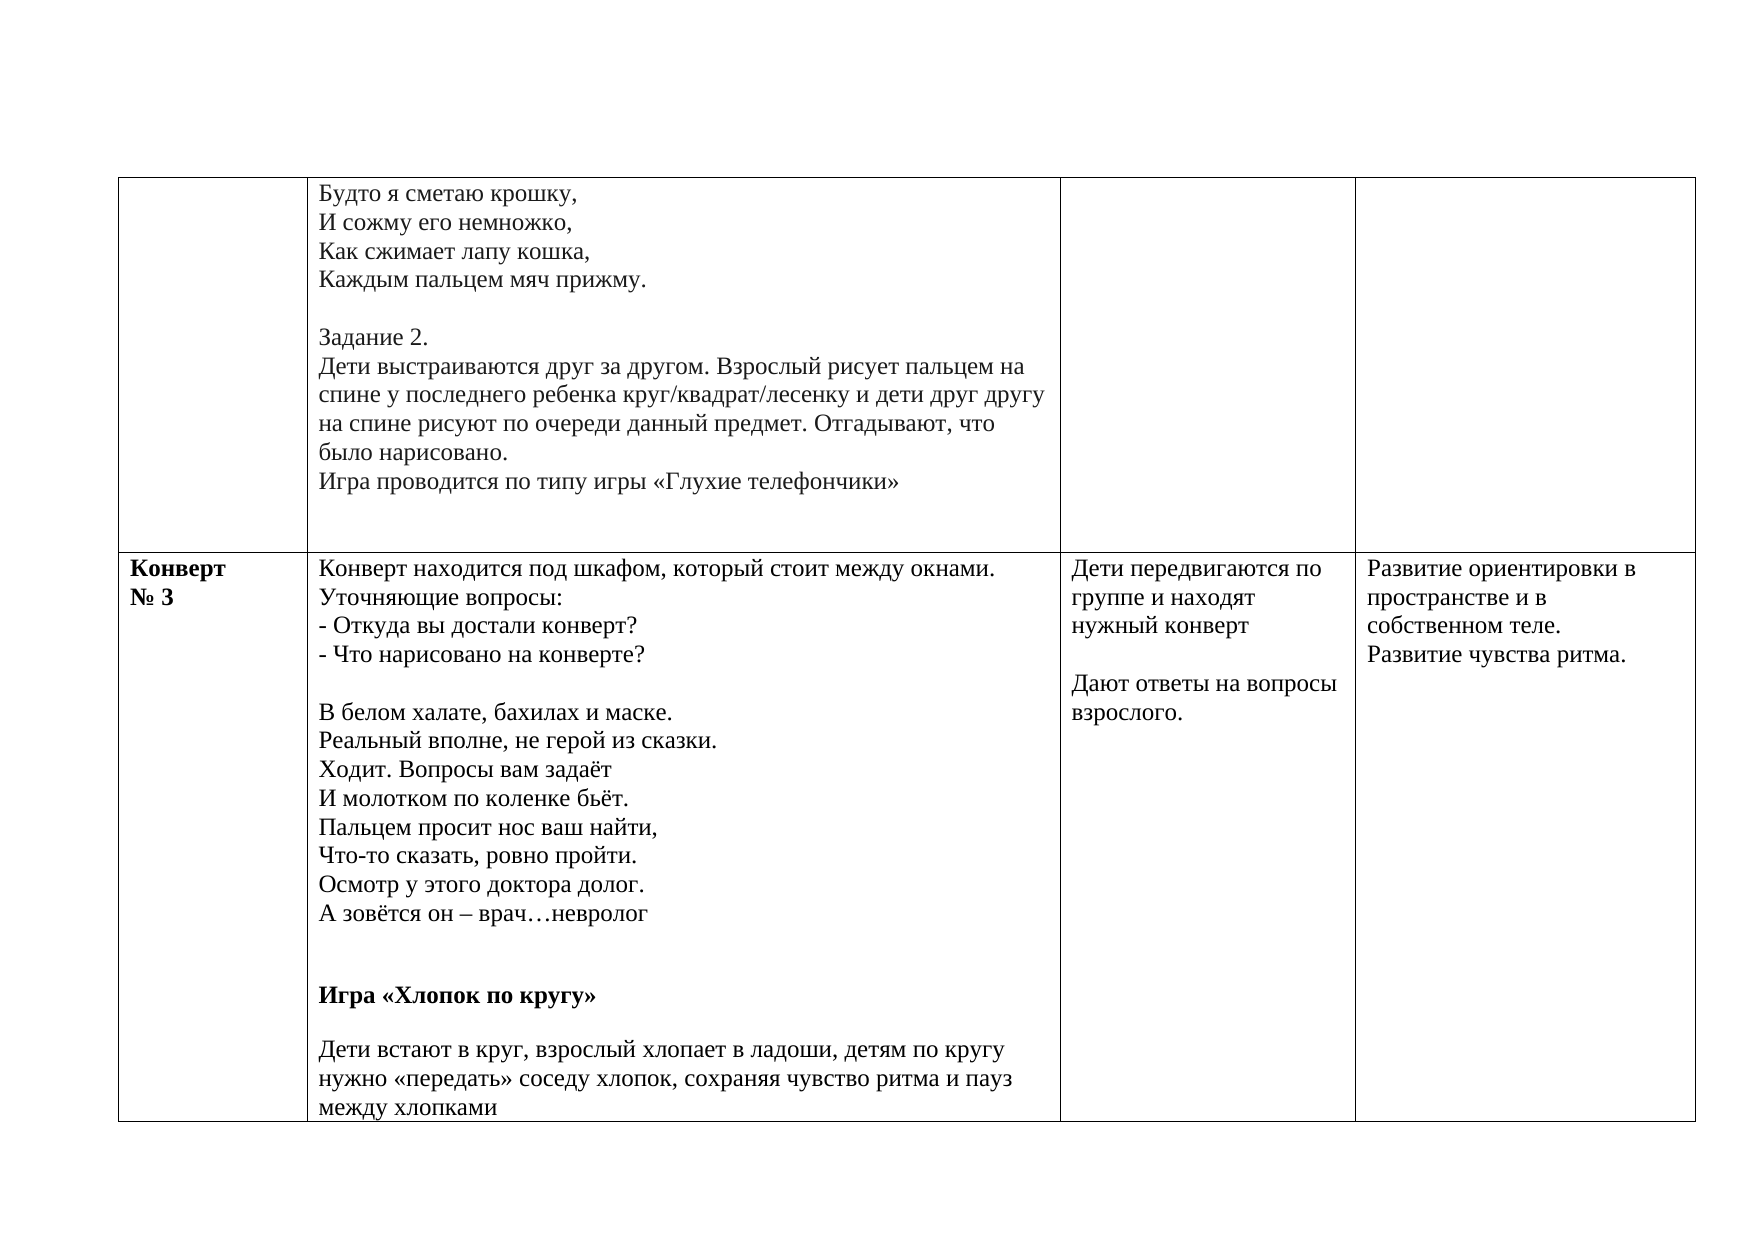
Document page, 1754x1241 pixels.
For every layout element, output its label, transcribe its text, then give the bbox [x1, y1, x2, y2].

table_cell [308, 178, 1060, 552]
table_cell Развитие ориентировки в пространстве и в собственном теле. Развитие чувства ритма. [1356, 553, 1695, 1121]
table_cell Дети передвигаются по группе и находят нужный конверт Дают ответы на вопросы взрослого. [1061, 553, 1355, 1121]
table_cell Конверт находится под шкафом, который стоит между окнами. Уточняющие вопросы: - Откуда вы достали конверт? - Что нарисовано на конверте? В белом халате, бахилах и маске. Реальный вполне, не герой из сказки. Ходит. Вопросы вам задаёт И молотком по коленке бьёт. Пальцем просит нос ваш найти, Что-то сказать, ровно пройти. Осмотр у этого доктора долог. А зовётся он – врач…невролог Игра «Хлопок по кругу» Дети встают в круг, взрослый хлопает в ладоши, детям по кругу нужно «передать» соседу хлопок, сохраняя чувство ритма и пауз между хлопками [308, 553, 1060, 1121]
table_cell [119, 178, 307, 552]
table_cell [1356, 178, 1695, 552]
table_cell Конверт № 3 [119, 553, 307, 1121]
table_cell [1061, 178, 1355, 552]
